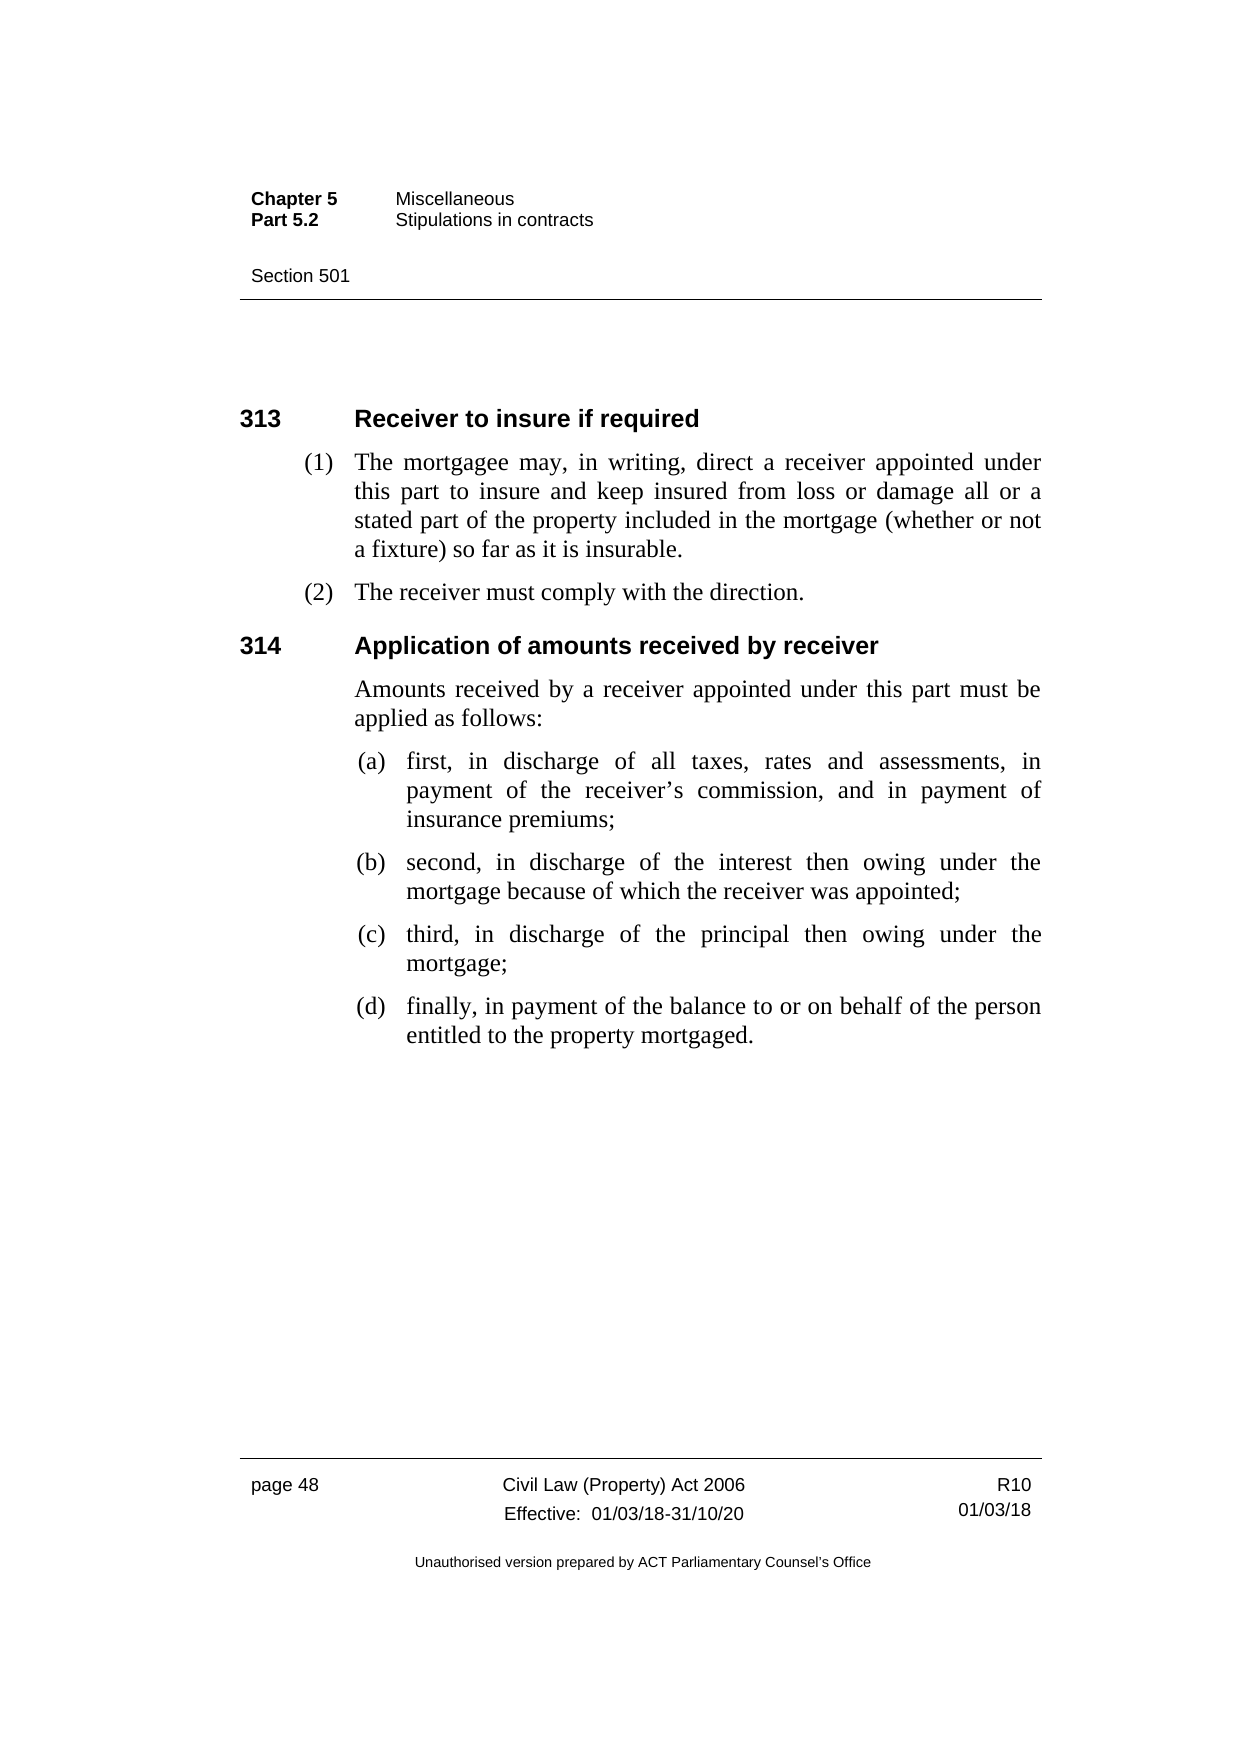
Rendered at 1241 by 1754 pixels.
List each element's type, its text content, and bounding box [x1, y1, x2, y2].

text (c) third, in discharge of the principal then owing under the mortgage; [239, 919, 1042, 977]
text (2) The receiver must comply with the direction. [239, 577, 1042, 606]
text (b) second, in discharge of the interest then owing under the mortgage because of which the receiver was appointed; [239, 847, 1042, 904]
text 313 Receiver to insure if required [239, 404, 1042, 433]
text 314 Application of amounts received by receiver [239, 631, 1042, 659]
text Amounts received by a receiver appointed under this part must be applied as follows: [354, 674, 1042, 732]
text (a) first, in discharge of all taxes, rates and assessments, in payment of the receiver’s commission, and in payment of insurance premiums; [239, 746, 1042, 832]
text (1) The mortgagee may, in writing, direct a receiver appointed under this part to insure and keep insured from loss or damage all or a stated part of the property included in the mortgage (whether or not a fixture) so far as it is insurable. [239, 447, 1042, 562]
text (d) finally, in payment of the balance to or on behalf of the person entitled to the property mortgaged. [239, 991, 1042, 1049]
